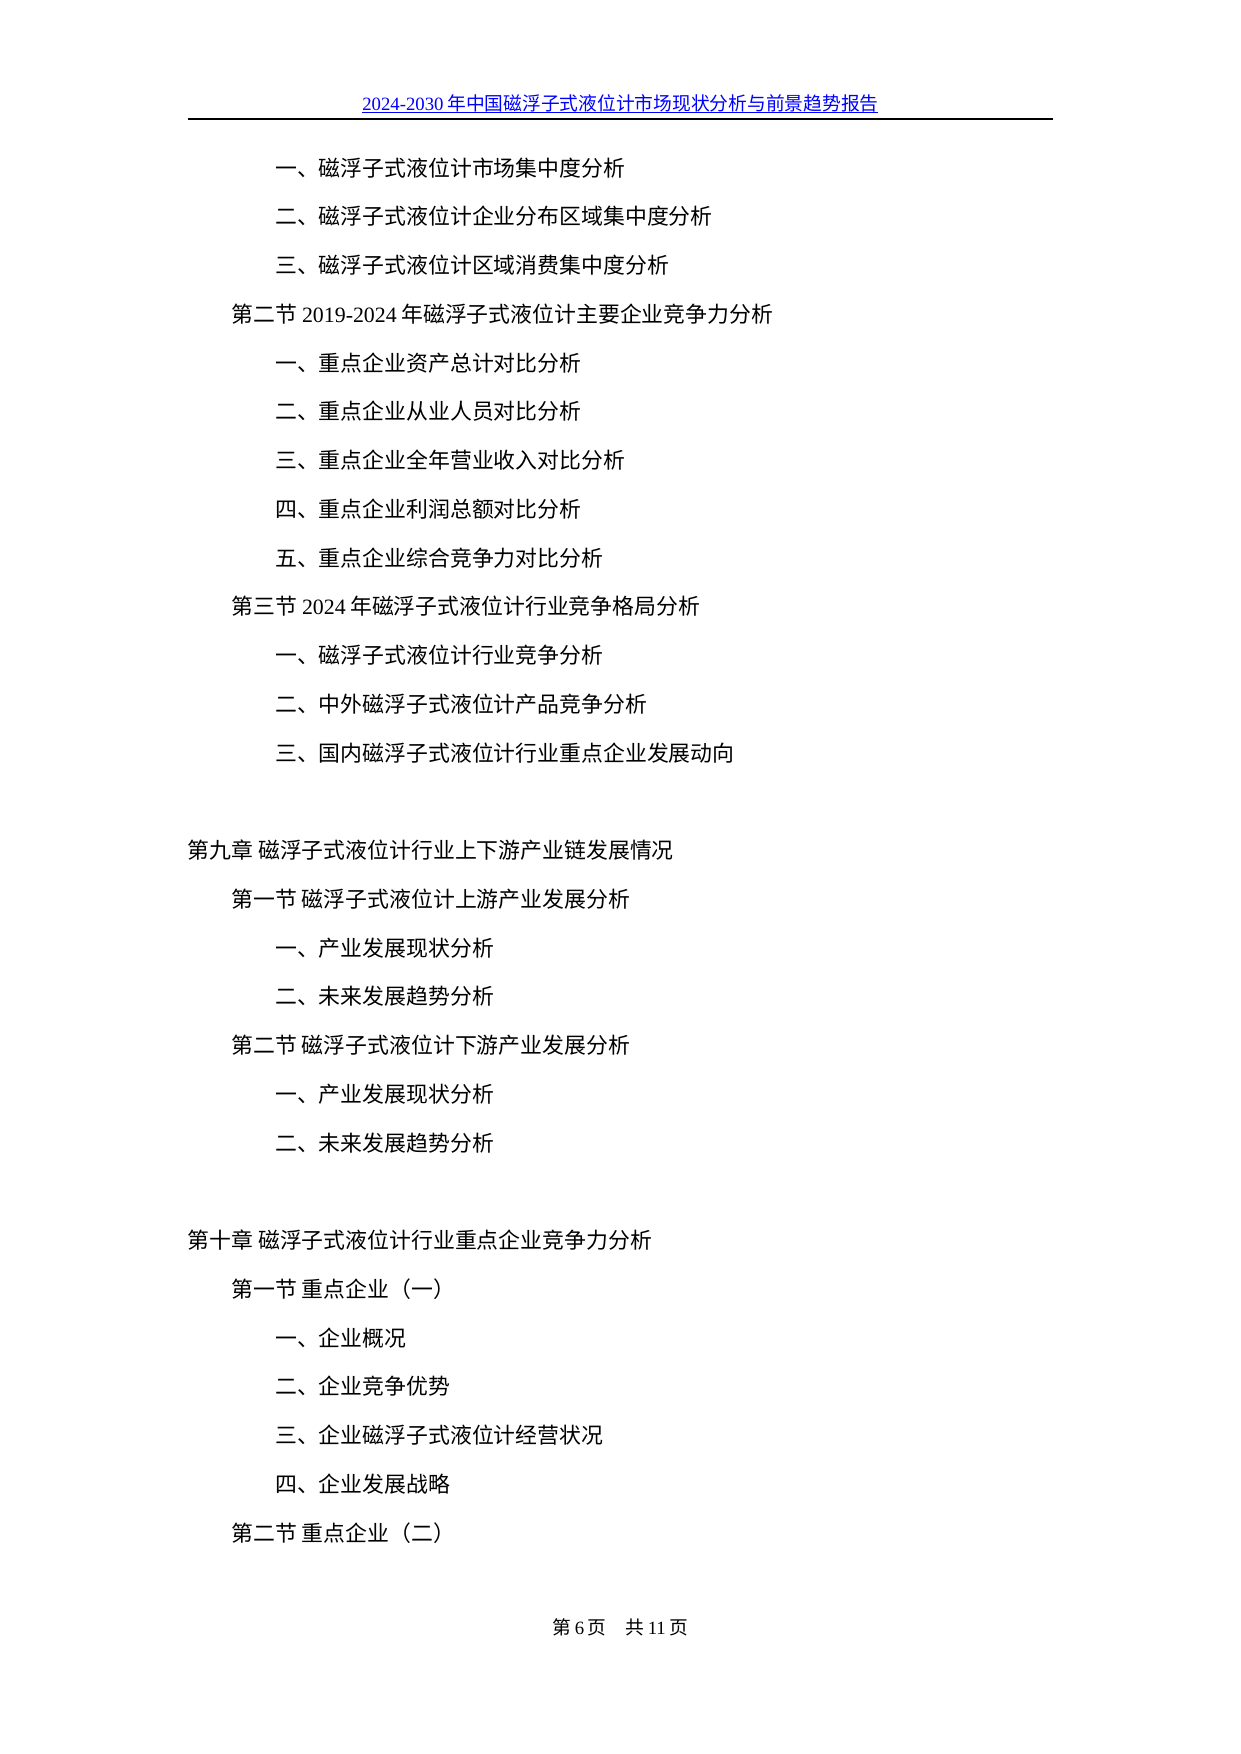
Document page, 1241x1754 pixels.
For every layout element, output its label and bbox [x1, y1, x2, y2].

text [187, 150, 1053, 1548]
